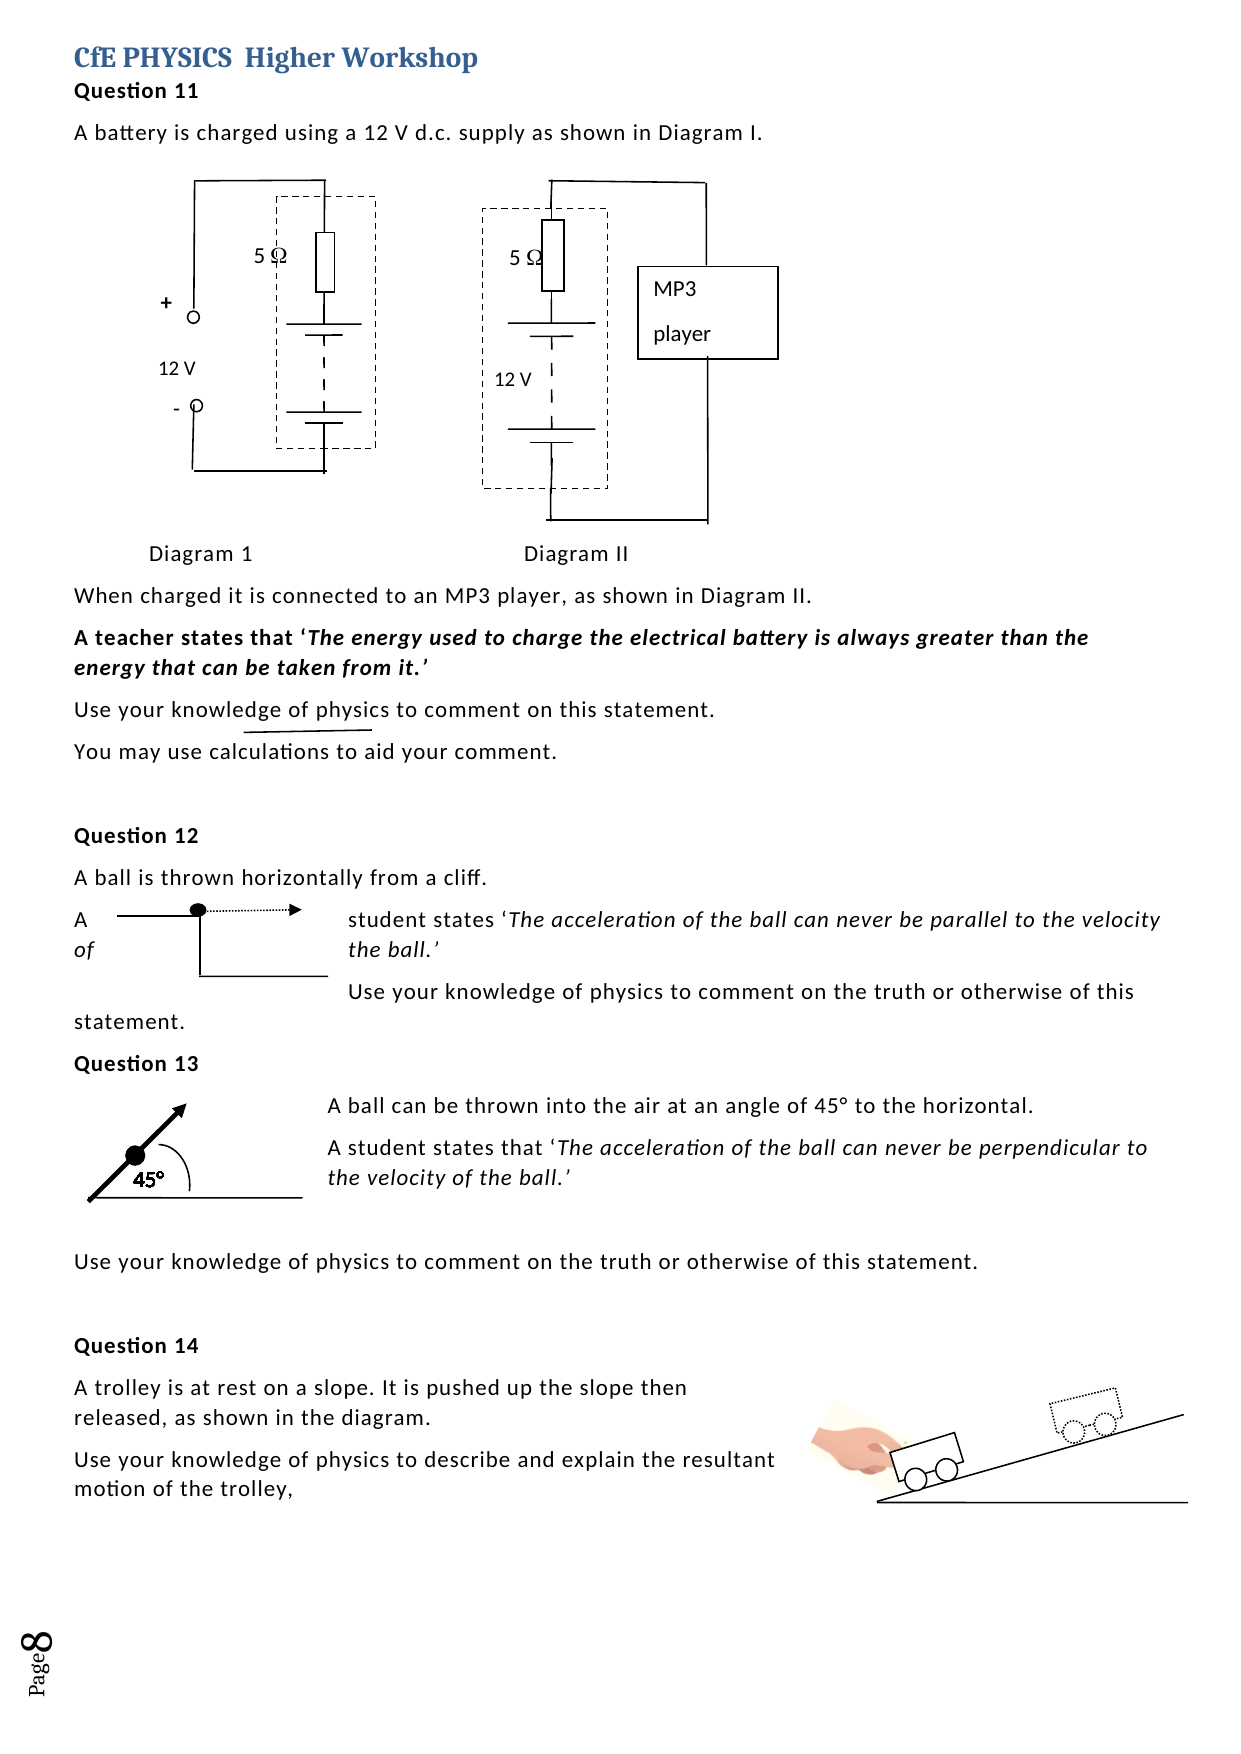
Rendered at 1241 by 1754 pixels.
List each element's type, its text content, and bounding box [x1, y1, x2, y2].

text Diagram 1 Diagram II [74, 538, 1167, 567]
text Use your knowledge of physics to comment on the truth or otherwise of this statement. [74, 1245, 1167, 1275]
text A ball is thrown horizontally from a cliff. [74, 862, 1167, 892]
text A ball can be thrown into the air at an angle of 45° to the horizontal. [74, 1089, 1167, 1119]
text A trolley is at rest on a slope. It is pushed up the slope then released, as shown in the diagram. [74, 1372, 1167, 1431]
text Question 13 [74, 1047, 1167, 1077]
text A battery is charged using a 12 V d.c. supply as shown in Diagram I. [74, 117, 1167, 147]
text Use your knowledge of physics to describe and explain the resultant motion of the trolley, [885, 1443, 1167, 1501]
text A student states ‘The acceleration of the ball can never be parallel to the velocity of the ball.’ [201, 904, 1167, 963]
text Use your knowledge of physics to describe and explain the resultant motion of the trolley, [74, 1443, 891, 1502]
text Use your knowledge of physics to comment on the truth or otherwise of this statement. [74, 976, 1167, 1035]
text You may use calculations to aid your comment. [74, 736, 1167, 765]
text Use your knowledge of physics to comment on this statement. [74, 694, 1167, 723]
text Question 12 [74, 820, 1167, 849]
picture [807, 1399, 916, 1496]
text A student states ‘The acceleration of the ball can never be parallel to the velocity of the ball.’ [74, 904, 199, 963]
text Question 14 [74, 1329, 1167, 1359]
text Question 11 [74, 75, 1167, 104]
text A teacher states that ‘The energy used to charge the electrical battery is always greater than the energy that can be taken from it.’ [74, 622, 1167, 681]
text A student states that ‘The acceleration of the ball can never be perpendicular to the velocity of the ball.’ [145, 1132, 1167, 1191]
text When charged it is connected to an MP3 player, as shown in Diagram II. [74, 580, 1167, 609]
